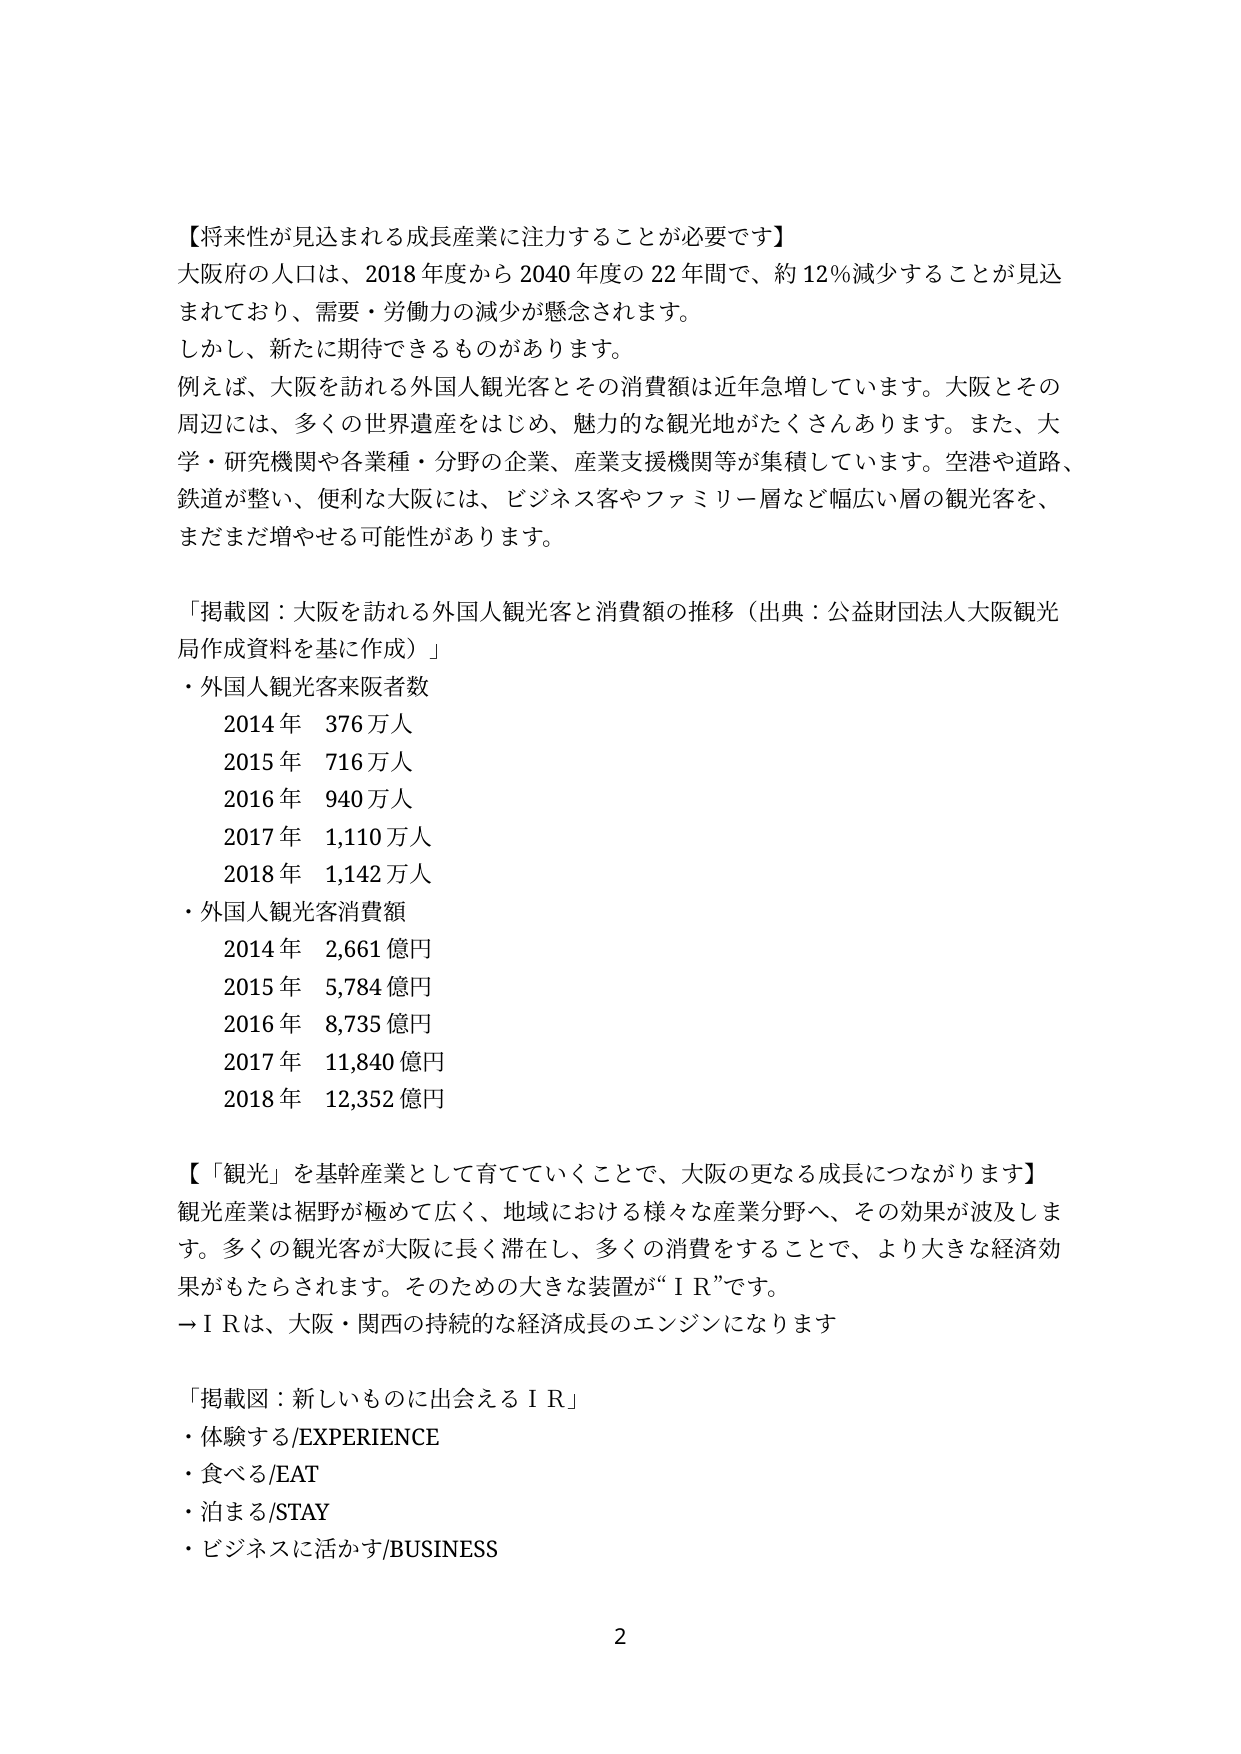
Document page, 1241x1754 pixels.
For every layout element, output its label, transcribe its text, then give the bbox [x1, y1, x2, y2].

text 観光産業は裾野が極めて広く、地域における様々な産業分野へ、その効果が波及します。多くの観光客が大阪に長く滞在し、多くの消費をすることで、より大きな経済効果がもたらされます。そのための大きな装置が“ＩＲ”です。 [177, 1192, 1063, 1304]
text 【「観光」を基幹産業として育てていくことで、大阪の更なる成長につながります】 [177, 1154, 1063, 1192]
text 「掲載図：大阪を訪れる外国人観光客と消費額の推移（出典：公益財団法人大阪観光局作成資料を基に作成）」 [177, 592, 1063, 667]
text 2017年 11,840億円 [177, 1042, 1063, 1079]
text 2016年 8,735億円 [177, 1004, 1063, 1042]
text 【将来性が見込まれる成長産業に注力することが必要です】 [177, 217, 1063, 254]
text しかし、新たに期待できるものがあります。 [177, 329, 1063, 367]
text 2018年 1,142万人 [177, 854, 1063, 892]
text 2018年 12,352億円 [177, 1079, 1063, 1117]
text 「掲載図：新しいものに出会えるＩＲ」 [177, 1379, 1063, 1417]
text 2015年 5,784億円 [177, 967, 1063, 1004]
text ・外国人観光客消費額 [177, 892, 1063, 929]
text ・泊まる/STAY [177, 1492, 1063, 1529]
text ・体験する/EXPERIENCE [177, 1417, 1063, 1454]
text →ＩＲは、大阪・関西の持続的な経済成長のエンジンになります [177, 1304, 1063, 1342]
text 2015年 716万人 [177, 742, 1063, 779]
text ・ビジネスに活かす/BUSINESS [177, 1529, 1063, 1567]
text 大阪府の人口は、2018年度から2040年度の22年間で、約12％減少することが見込まれており、需要・労働力の減少が懸念されます。 [177, 254, 1063, 329]
text 2014年 376万人 [177, 704, 1063, 742]
text 2016年 940万人 [177, 779, 1063, 817]
text 2017年 1,110万人 [177, 817, 1063, 854]
text ・食べる/EAT [177, 1454, 1063, 1492]
text ・外国人観光客来阪者数 [177, 667, 1063, 704]
text 2014年 2,661億円 [177, 929, 1063, 967]
text 例えば、大阪を訪れる外国人観光客とその消費額は近年急増しています。大阪とその周辺には、多くの世界遺産をはじめ、魅力的な観光地がたくさんあります。また、大学・研究機関や各業種・分野の企業、産業支援機関等が集積しています。空港や道路、鉄道が整い、便利な大阪には、ビジネス客やファミリー層など幅広い層の観光客を、まだまだ増やせる可能性があります。 [177, 367, 1063, 554]
